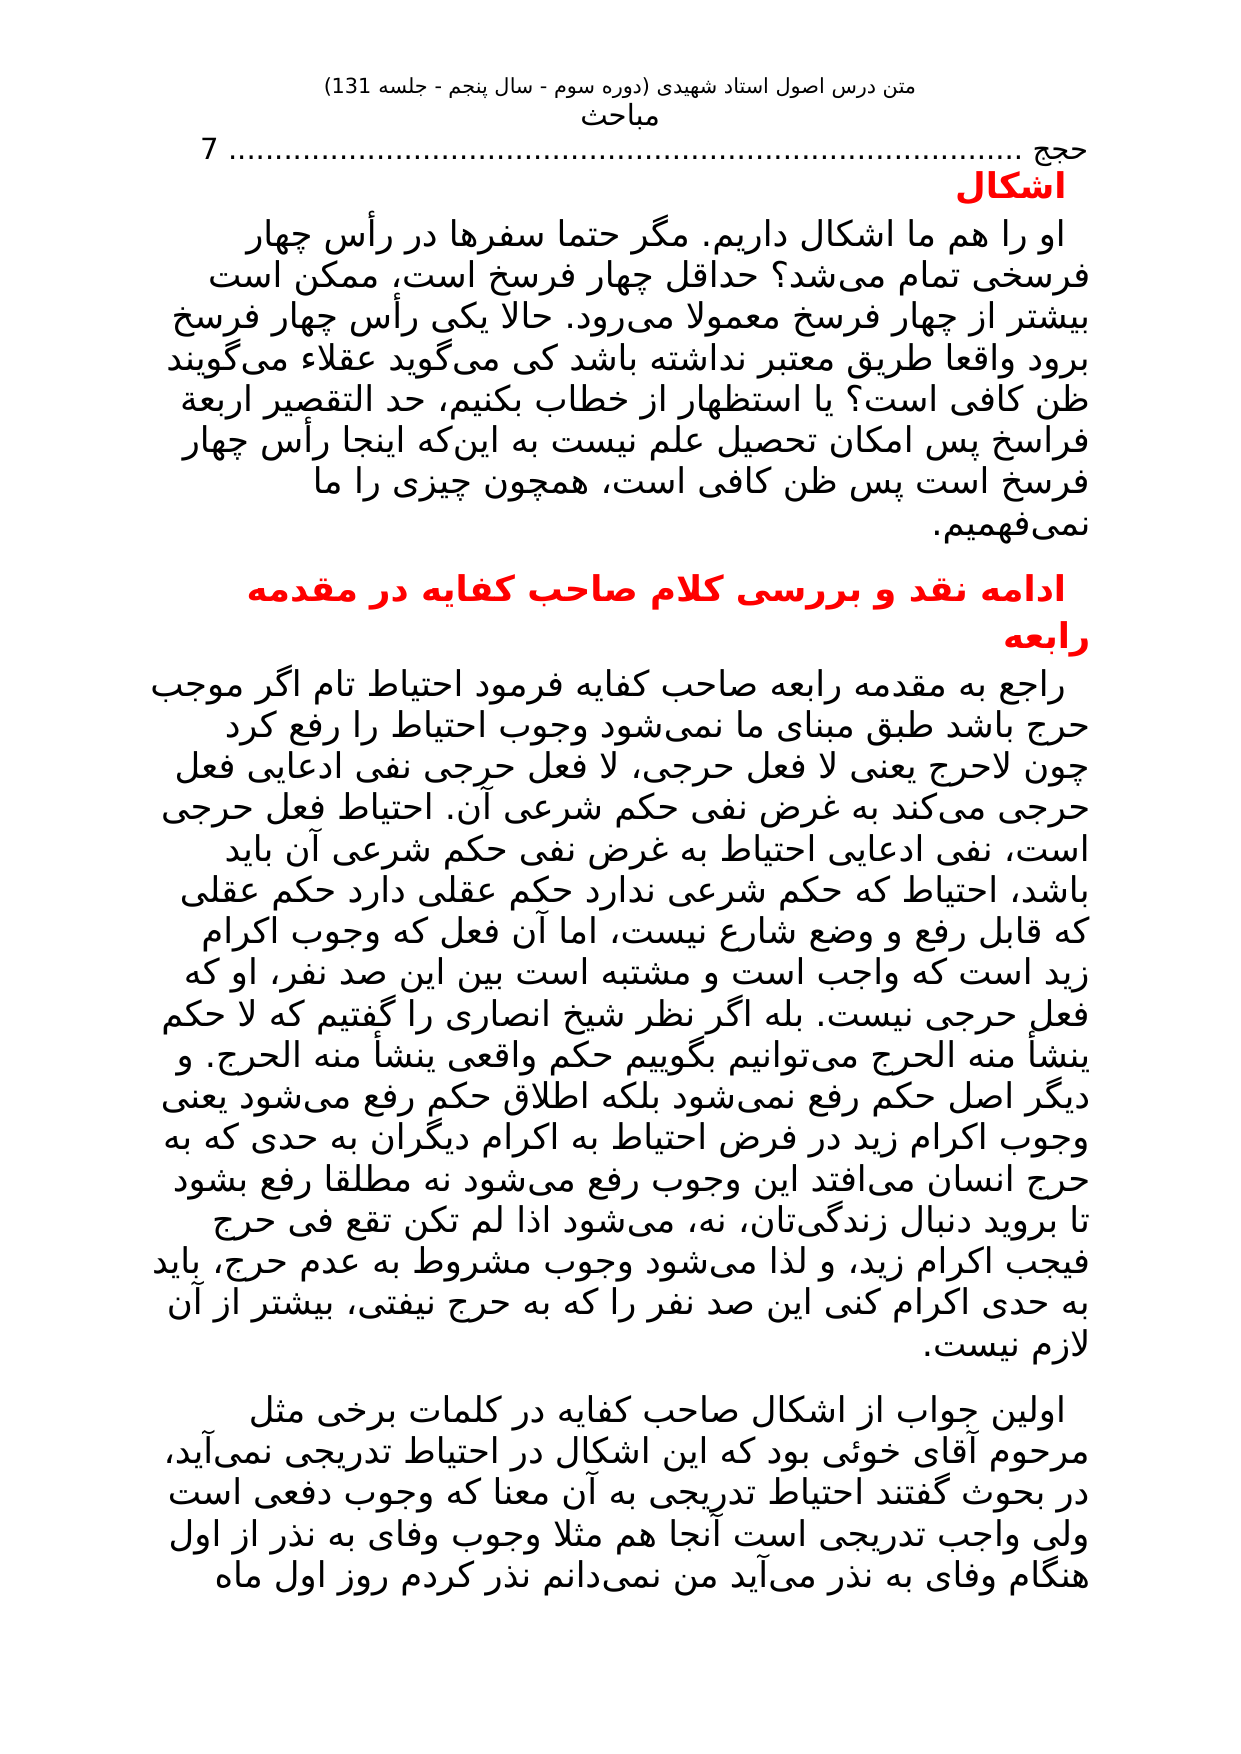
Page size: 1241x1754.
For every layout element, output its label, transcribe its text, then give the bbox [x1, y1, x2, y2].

text او را هم ما اشکال داریم. مگر حتما سفرها در رأس چهار فرسخی تمام می‌‌شد؟ حداقل چهار فرسخ است، ممکن است بیشتر از چهار فرسخ معمولا می‌‌رود. حالا یکی رأس چهار فرسخ برود واقعا طریق معتبر نداشته باشد کی می‌‌گوید عقلاء می‌‌گویند ظن کافی است؟ یا استظهار از خطاب بکنیم، ‌حد التقصیر اربعة فراسخ پس امکان تحصیل علم نیست به این‌که اینجا رأس چهار فرسخ است پس ظن کافی است، همچون چیزی را ما نمی‌فهمیم. [150, 213, 1090, 543]
subtitle اشکال [150, 166, 1090, 207]
text راجع به مقدمه رابعه صاحب کفایه فرمود احتیاط تام اگر موجب حرج باشد طبق مبنای ما نمی‌شود وجوب احتیاط را رفع کرد چون لاحرج یعنی لا فعل حرجی، لا فعل حرجی نفی ادعایی فعل حرجی می‌‌کند به غرض نفی حکم شرعی آن. احتیاط فعل حرجی است، نفی ادعایی احتیاط به غرض نفی حکم شرعی آن باید باشد، احتیاط که حکم شرعی ندارد حکم عقلی دارد حکم عقلی که قابل رفع و وضع شارع نیست، اما آن فعل که وجوب اکرام زید است که واجب است و مشتبه است بین این صد نفر، او که فعل حرجی نیست. بله اگر نظر شیخ انصاری را گفتیم که لا حکم ینشأ منه الحرج می‌‌توانیم بگوییم حکم واقعی ینشأ منه الحرج. و دیگر اصل حکم رفع نمی‌شود بلکه اطلاق حکم رفع می‌‌شود یعنی وجوب اکرام زید در فرض احتیاط به اکرام دیگران به حدی که به حرج انسان می‌‌افتد این وجوب رفع می‌‌شود نه مطلقا رفع بشود تا بروید دنبال زندگی‌تان، ‌نه، می‌‌شود اذا لم تکن تقع فی حرج فیجب اکرام زید، و لذا می‌‌شود وجوب مشروط به عدم حرج، ‌باید به حدی اکرام کنی این صد نفر را که به حرج نیفتی، ‌بیشتر از آن لازم نیست. [150, 663, 1090, 1364]
subtitle ادامه نقد و بررسی کلام صاحب کفایه در مقدمه رابعه [150, 568, 1090, 657]
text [150, 1389, 1090, 1596]
